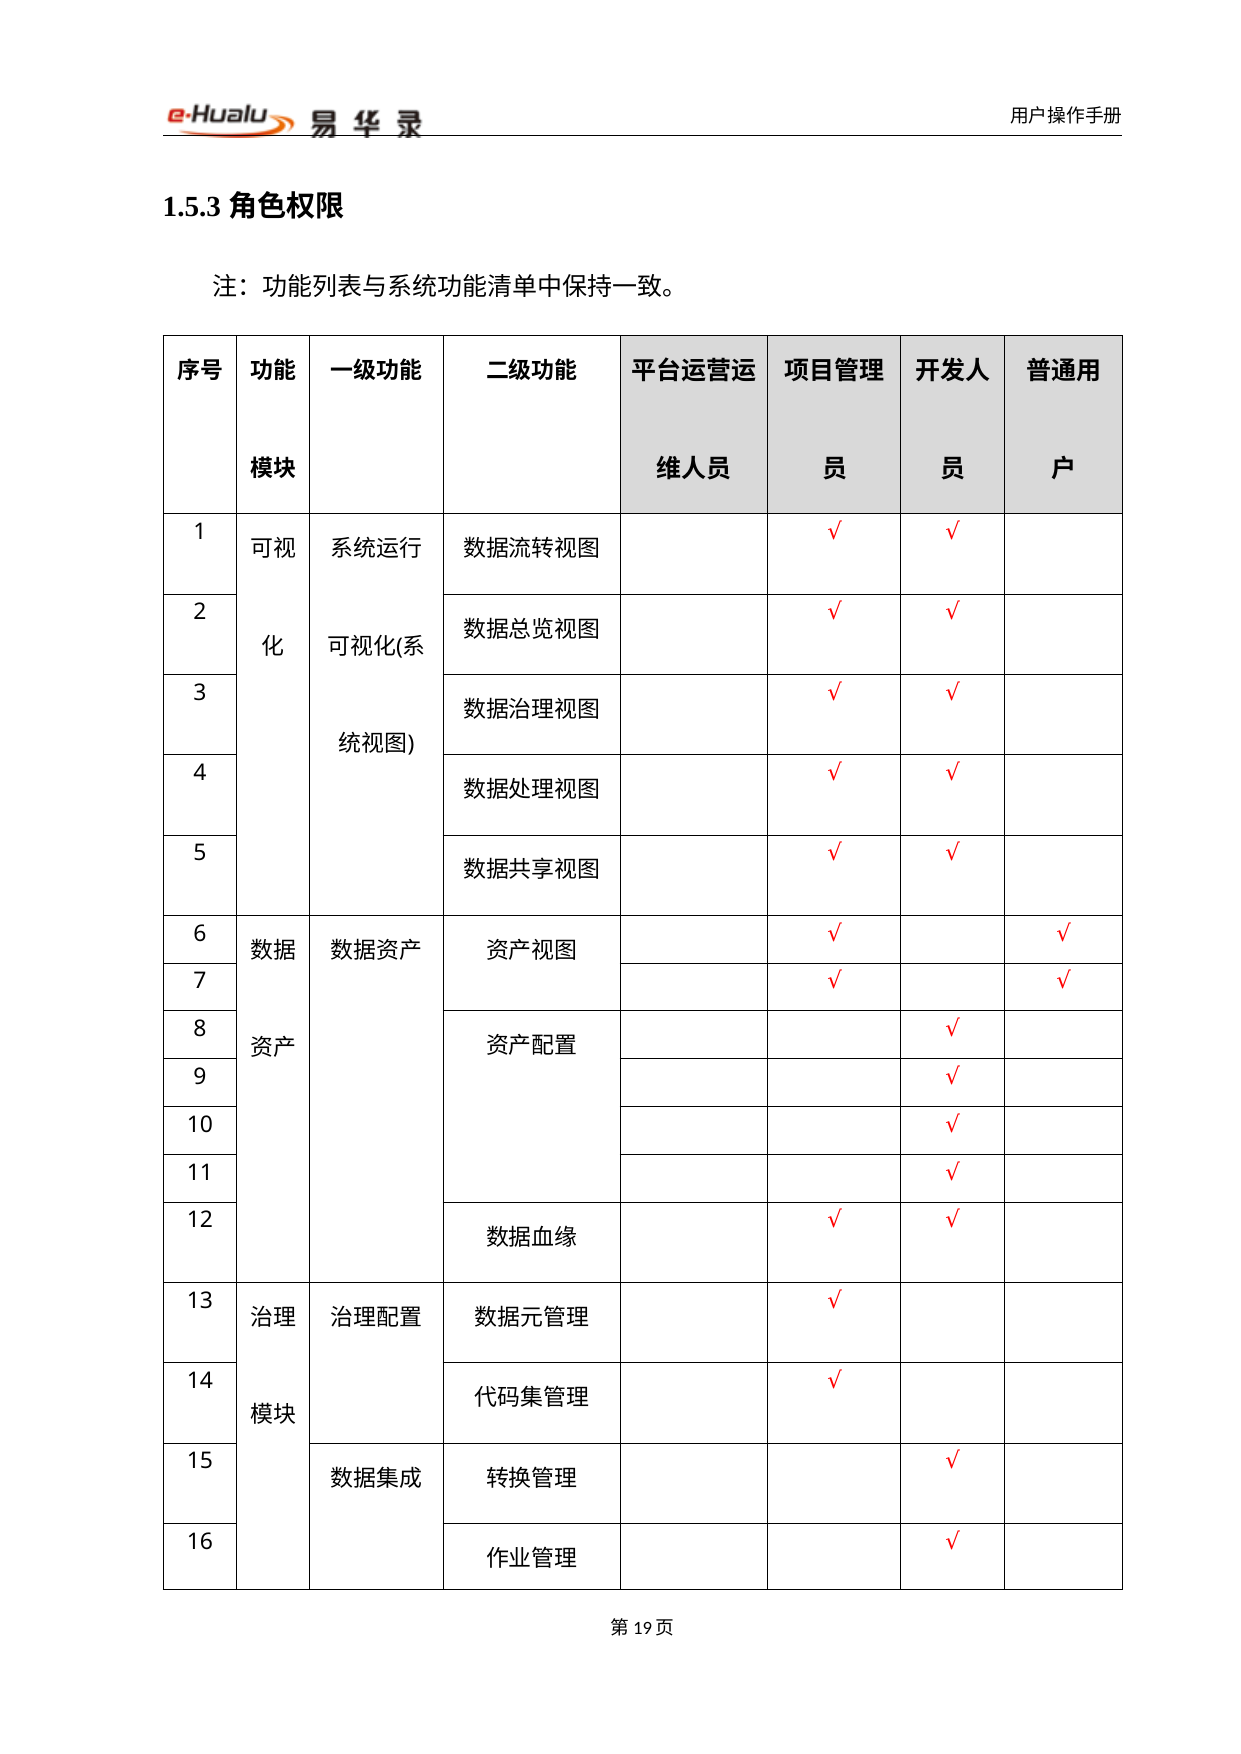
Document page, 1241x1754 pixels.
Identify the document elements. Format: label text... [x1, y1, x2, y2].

table_header 功能模块 [237, 336, 309, 513]
table_cell [1005, 595, 1122, 674]
table_cell 数据资产 [237, 916, 309, 1282]
table_cell [1005, 1107, 1122, 1154]
table_cell √ [901, 675, 1004, 754]
table_cell 代码集管理 [444, 1363, 620, 1443]
table_cell [621, 1059, 767, 1106]
table_cell 数据元管理 [444, 1283, 620, 1362]
table_cell √ [901, 1155, 1004, 1202]
table_cell [768, 1524, 900, 1589]
table_cell 2 [164, 595, 236, 674]
table_header 平台运营运维人员 [621, 336, 767, 513]
table_cell √ [1005, 964, 1122, 1010]
table_cell [621, 675, 767, 754]
table_cell 14 [164, 1363, 236, 1443]
table_cell √ [901, 1444, 1004, 1523]
table_cell [768, 1444, 900, 1523]
table_cell [901, 916, 1004, 963]
table_cell √ [768, 1283, 900, 1362]
table_cell 1 [164, 514, 236, 593]
table_cell √ [901, 595, 1004, 674]
table_cell √ [768, 595, 900, 674]
table_cell 12 [164, 1203, 236, 1282]
table_cell 11 [164, 1155, 236, 1202]
table_cell 15 [164, 1444, 236, 1523]
table_cell √ [768, 675, 900, 754]
table_cell √ [901, 1107, 1004, 1154]
table_cell √ [901, 1011, 1004, 1058]
table_cell 资产视图 [444, 916, 620, 1010]
table_cell √ [901, 1059, 1004, 1106]
table_cell [768, 1059, 900, 1106]
table_cell 7 [164, 964, 236, 1010]
table_cell 4 [164, 755, 236, 834]
table_cell 数据治理视图 [444, 675, 620, 754]
table_cell √ [768, 1203, 900, 1282]
table_cell [1005, 1283, 1122, 1362]
table_cell 数据流转视图 [444, 514, 620, 593]
table_cell [621, 1524, 767, 1589]
table_cell √ [768, 964, 900, 1010]
table_cell [1005, 1363, 1122, 1443]
table_cell 10 [164, 1107, 236, 1154]
table_cell 8 [164, 1011, 236, 1058]
table_cell [1005, 1524, 1122, 1589]
table_cell 6 [164, 916, 236, 963]
table_cell [901, 1363, 1004, 1443]
table_cell 治理配置 [310, 1283, 443, 1443]
table_header 项目管理员 [768, 336, 900, 513]
table_cell 作业管理 [444, 1524, 620, 1589]
picture [162, 100, 435, 138]
table_cell 可视化 [237, 514, 309, 915]
table_cell [621, 916, 767, 963]
table_cell [621, 964, 767, 1010]
table_cell [621, 1444, 767, 1523]
table_cell 5 [164, 836, 236, 915]
table_cell 数据共享视图 [444, 836, 620, 915]
table_cell √ [1005, 916, 1122, 963]
table_cell [768, 1107, 900, 1154]
table_cell √ [768, 836, 900, 915]
table_header 序号 [164, 336, 236, 513]
table_cell √ [901, 514, 1004, 593]
table_cell 数据血缘 [444, 1203, 620, 1282]
table_cell √ [901, 1203, 1004, 1282]
table_cell [1005, 1059, 1122, 1106]
table_cell [621, 1011, 767, 1058]
table_cell [1005, 755, 1122, 834]
table_cell [621, 1155, 767, 1202]
table_header 普通用户 [1005, 336, 1122, 513]
table_header 开发人员 [901, 336, 1004, 513]
table_cell √ [768, 755, 900, 834]
table_cell [621, 1283, 767, 1362]
table_cell √ [768, 514, 900, 593]
table_cell 3 [164, 675, 236, 754]
table_cell 数据处理视图 [444, 755, 620, 834]
table_cell [768, 1155, 900, 1202]
table_cell 13 [164, 1283, 236, 1362]
table_cell √ [768, 916, 900, 963]
table_cell [1005, 514, 1122, 593]
table_cell √ [901, 1524, 1004, 1589]
table_cell [768, 1011, 900, 1058]
table_cell [621, 514, 767, 593]
table_cell [621, 755, 767, 834]
table_cell √ [768, 1363, 900, 1443]
table_cell 9 [164, 1059, 236, 1106]
table_header 二级功能 [444, 336, 620, 513]
table_cell [901, 964, 1004, 1010]
table_cell [621, 1203, 767, 1282]
table_cell [1005, 1444, 1122, 1523]
table_cell [621, 836, 767, 915]
table_cell [621, 1107, 767, 1154]
table_cell 转换管理 [444, 1444, 620, 1523]
table_cell 16 [164, 1524, 236, 1589]
table_cell [621, 595, 767, 674]
table_cell [1005, 1011, 1122, 1058]
table_cell [1005, 675, 1122, 754]
table_cell [901, 1283, 1004, 1362]
table_header 一级功能 [310, 336, 443, 513]
table_cell 数据资产 [310, 916, 443, 1282]
table_cell 资产配置 [444, 1011, 620, 1202]
table_cell 治理模块 [237, 1283, 309, 1589]
table_cell [1005, 1203, 1122, 1282]
subtitle 角色权限 [162, 171, 1122, 236]
text 注：功能列表与系统功能清单中保持一致。 [162, 252, 1122, 317]
table_cell 数据总览视图 [444, 595, 620, 674]
table_cell [1005, 1155, 1122, 1202]
table_cell √ [901, 755, 1004, 834]
table_cell √ [901, 836, 1004, 915]
table_cell [1005, 836, 1122, 915]
table_cell [621, 1363, 767, 1443]
table_cell 系统运行可视化(系统视图) [310, 514, 443, 915]
table_cell 数据集成 [310, 1444, 443, 1589]
